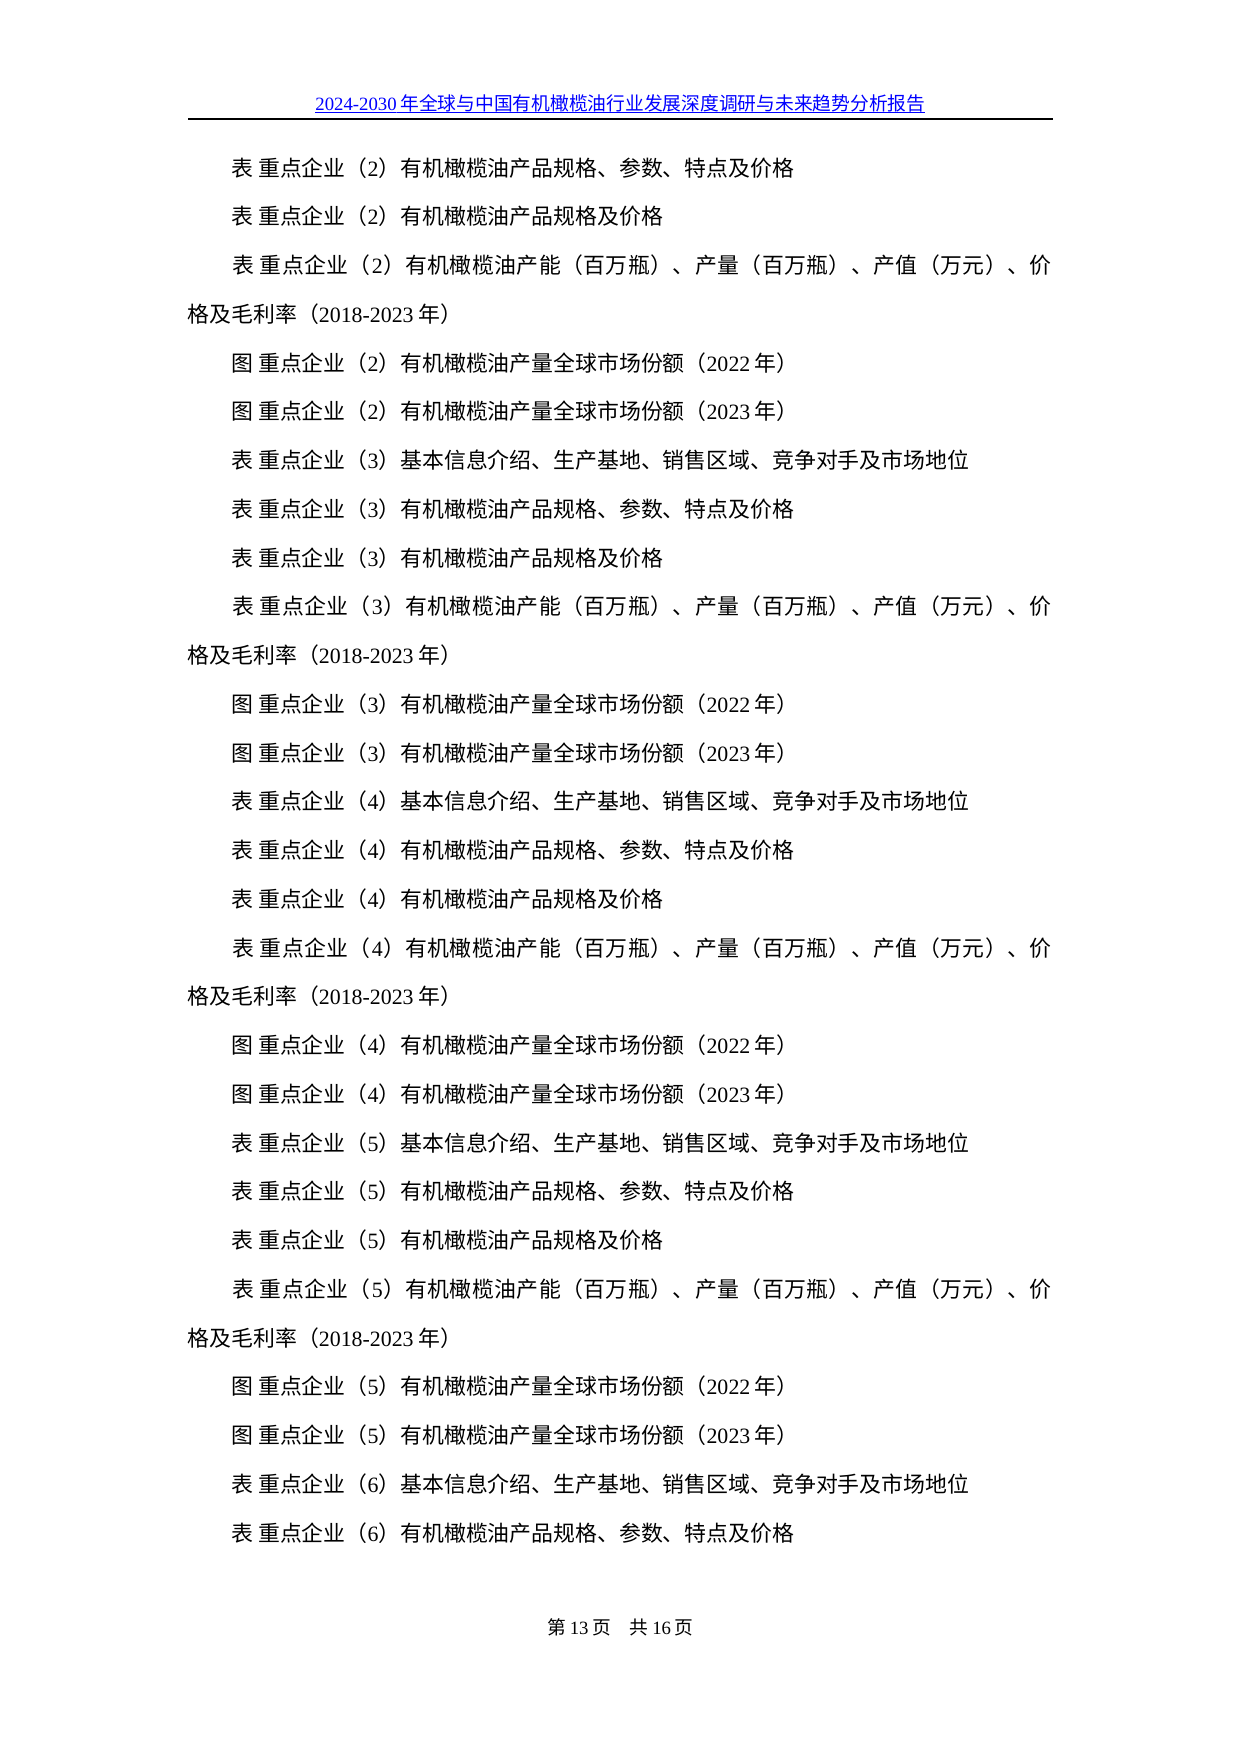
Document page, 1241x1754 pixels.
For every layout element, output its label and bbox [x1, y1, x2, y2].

text [187, 150, 1053, 1548]
